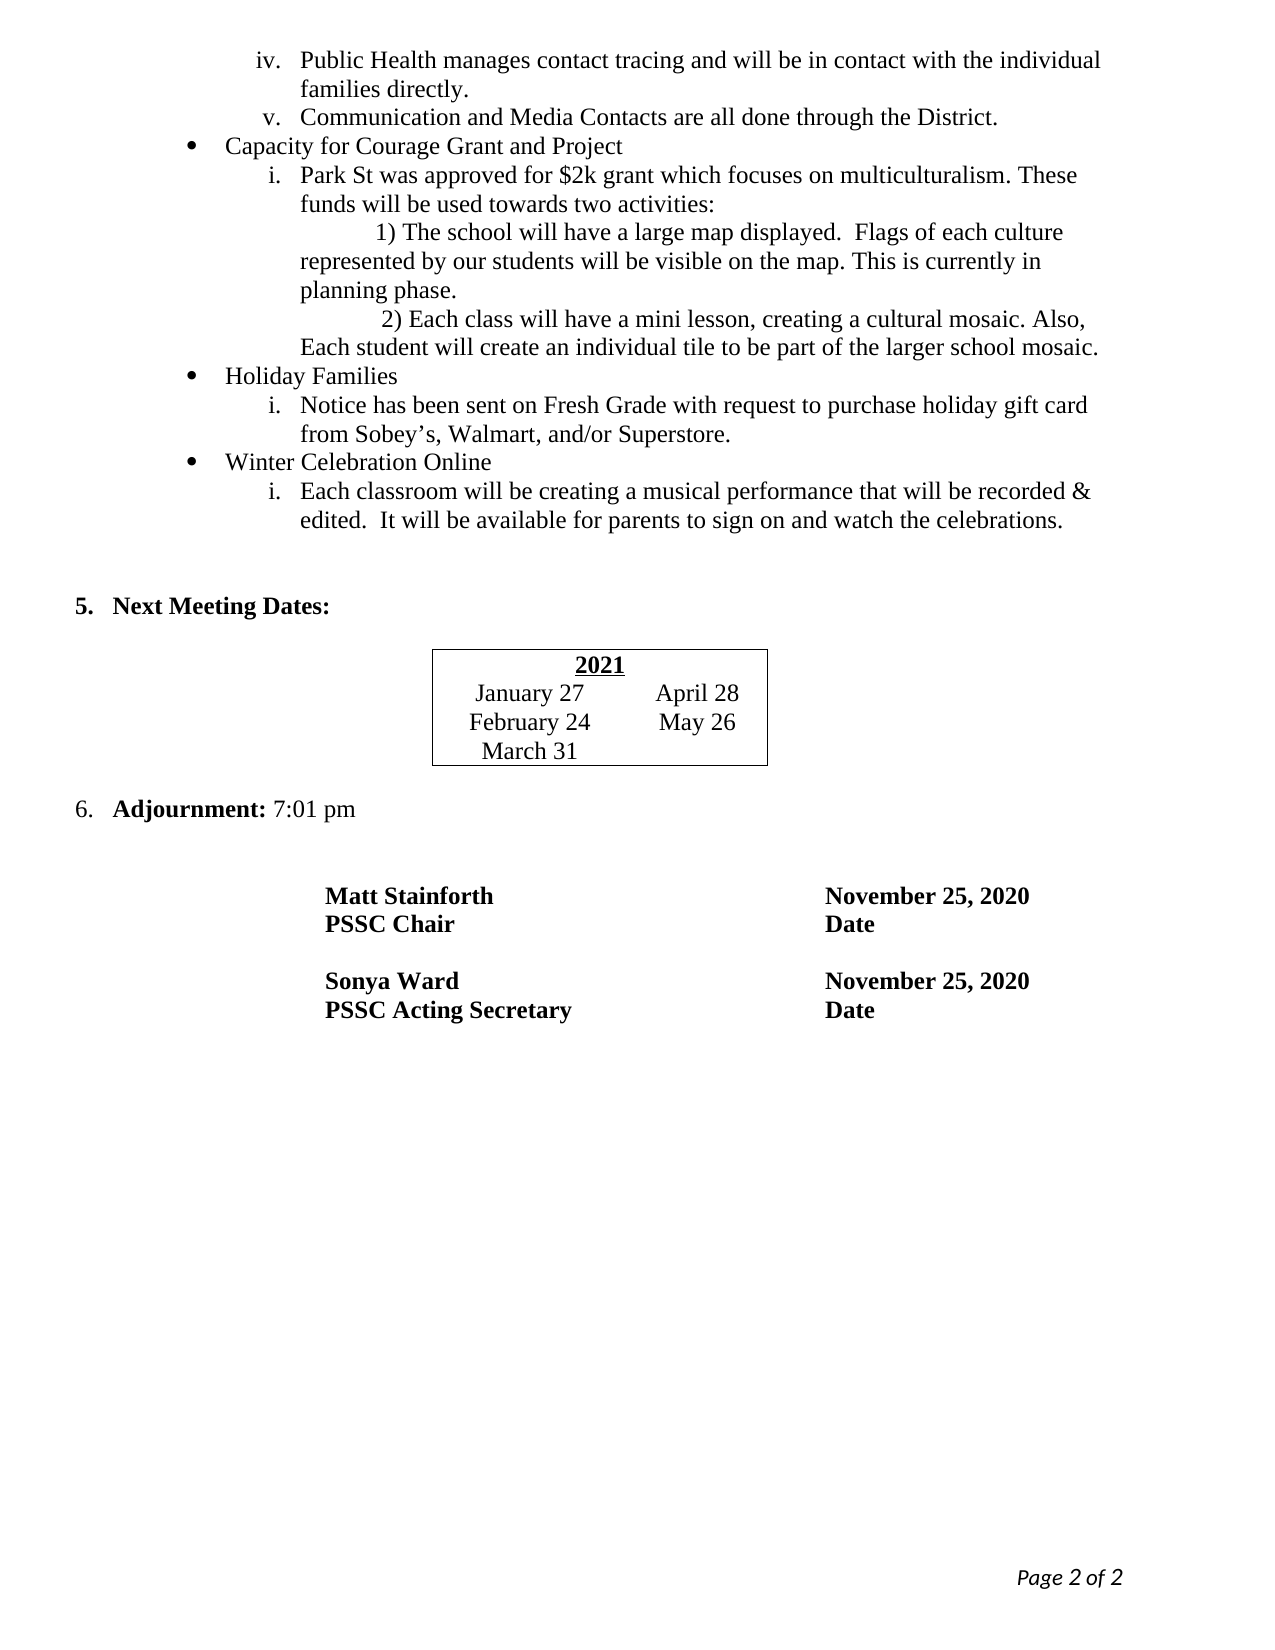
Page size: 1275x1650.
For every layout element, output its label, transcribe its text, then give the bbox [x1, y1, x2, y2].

list 1) The school will have a large map displayed. Flags of each culture represented by our students will be visible on the map. This is currently in planning phase. [300, 217, 1125, 304]
list Capacity for Courage Grant and Project [187, 131, 1125, 160]
list Winter Celebration Online [187, 447, 1125, 476]
list Park St was approved for $2k grant which focuses on multiculturalism. These funds will be used towards two activities: [281, 160, 1125, 217]
list Notice has been sent on Fresh Grade with request to purchase holiday gift card from Sobey’s, Walmart, and/or Superstore. [281, 390, 1125, 447]
text PSSC Acting Secretary Date [75, 995, 1125, 1024]
list Adjournment: 7:01 pm [75, 794, 1125, 823]
text Matt Stainforth November 25, 2020 [75, 881, 1125, 909]
list Each classroom will be creating a musical performance that will be recorded & edited. It will be available for parents to sign on and watch the celebrations. [281, 476, 1125, 534]
text PSSC Chair Date [300, 909, 1125, 938]
list 2) Each class will have a mini lesson, creating a cultural mosaic. Also, Each student will create an individual tile to be part of the larger school mosaic. [300, 304, 1125, 361]
table_cell January 27 February 24 March 31 [433, 679, 627, 765]
table_cell April 28 May 26 [627, 679, 767, 765]
list Next Meeting Dates: [75, 591, 1125, 620]
list Communication and Media Contacts are all done through the District. [281, 102, 1125, 131]
list Holiday Families [187, 361, 1125, 390]
table_header 2021 [433, 650, 767, 678]
text Sonya Ward November 25, 2020 [150, 966, 1125, 995]
list Public Health manages contact tracing and will be in contact with the individual families directly. [281, 45, 1125, 102]
